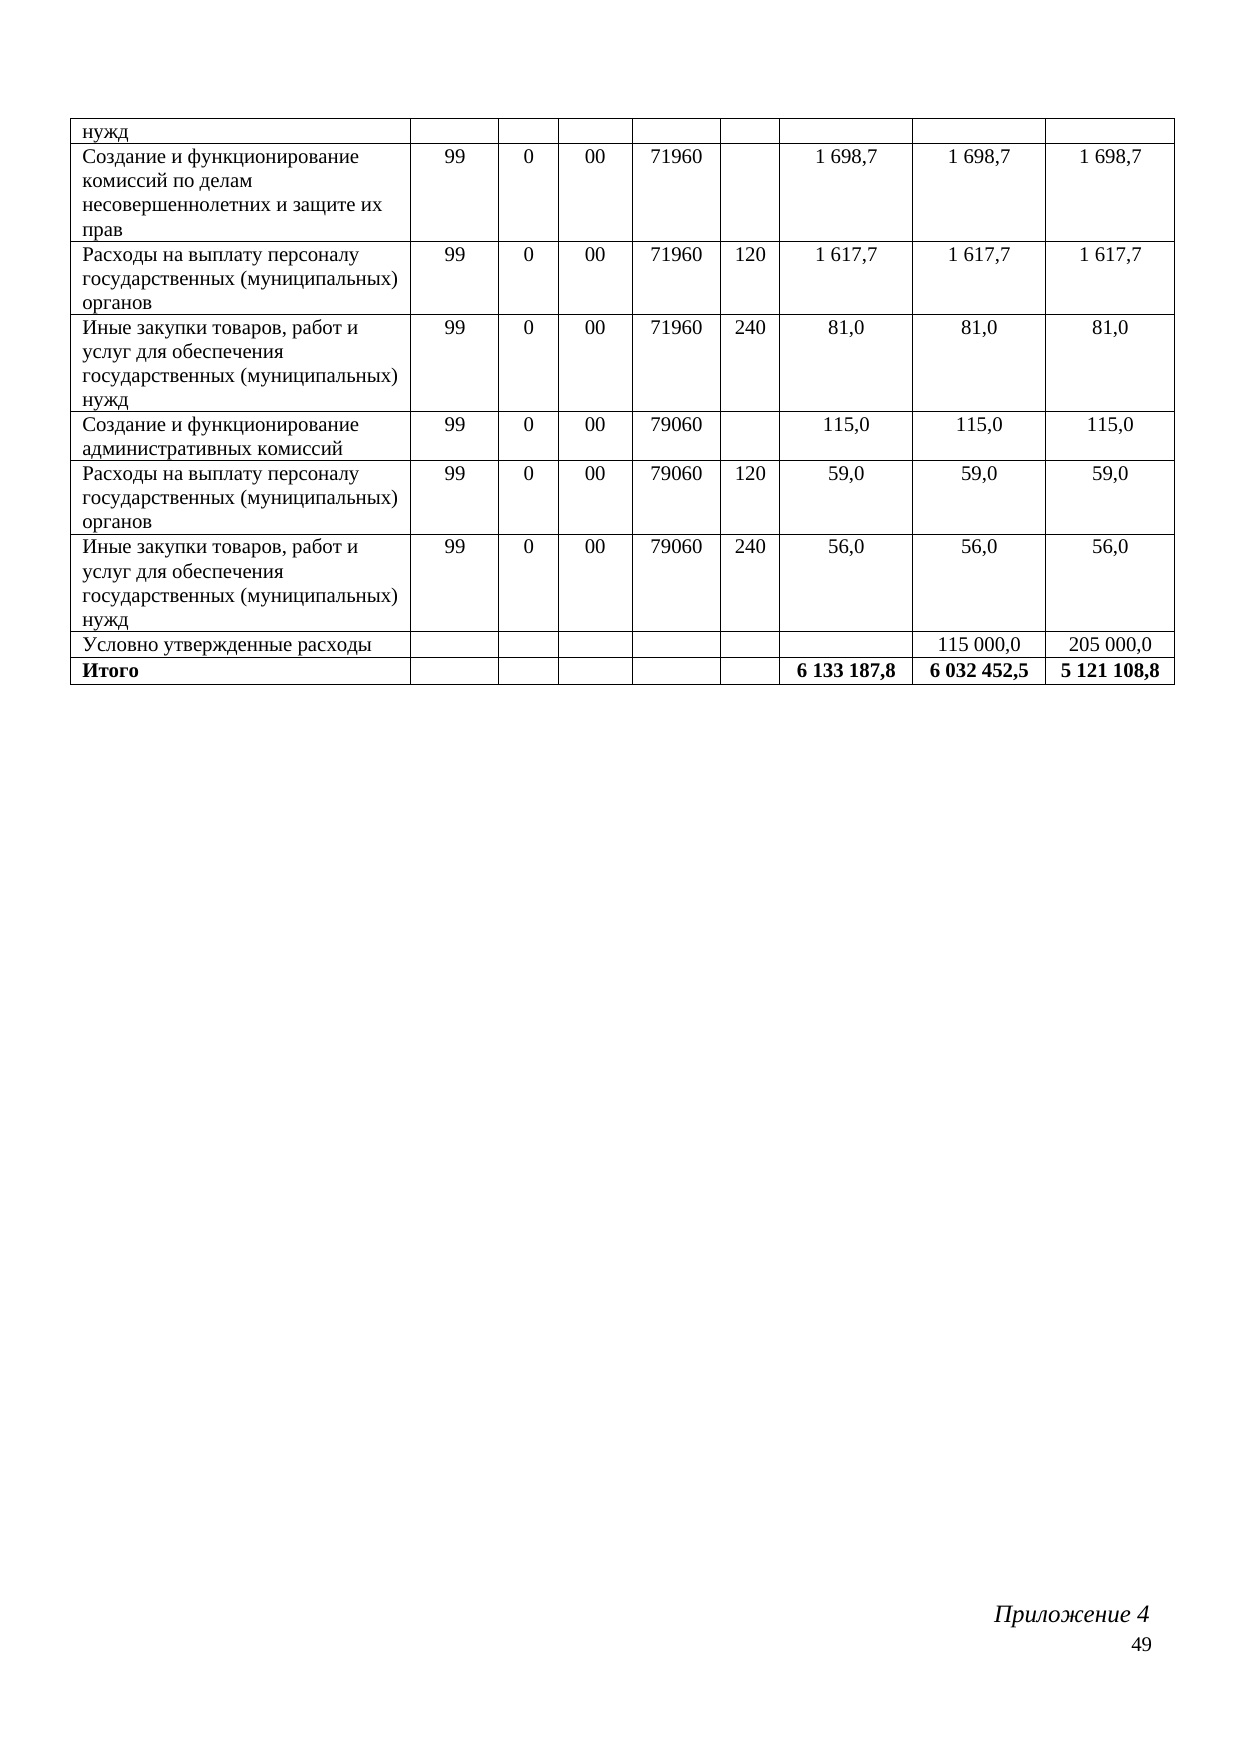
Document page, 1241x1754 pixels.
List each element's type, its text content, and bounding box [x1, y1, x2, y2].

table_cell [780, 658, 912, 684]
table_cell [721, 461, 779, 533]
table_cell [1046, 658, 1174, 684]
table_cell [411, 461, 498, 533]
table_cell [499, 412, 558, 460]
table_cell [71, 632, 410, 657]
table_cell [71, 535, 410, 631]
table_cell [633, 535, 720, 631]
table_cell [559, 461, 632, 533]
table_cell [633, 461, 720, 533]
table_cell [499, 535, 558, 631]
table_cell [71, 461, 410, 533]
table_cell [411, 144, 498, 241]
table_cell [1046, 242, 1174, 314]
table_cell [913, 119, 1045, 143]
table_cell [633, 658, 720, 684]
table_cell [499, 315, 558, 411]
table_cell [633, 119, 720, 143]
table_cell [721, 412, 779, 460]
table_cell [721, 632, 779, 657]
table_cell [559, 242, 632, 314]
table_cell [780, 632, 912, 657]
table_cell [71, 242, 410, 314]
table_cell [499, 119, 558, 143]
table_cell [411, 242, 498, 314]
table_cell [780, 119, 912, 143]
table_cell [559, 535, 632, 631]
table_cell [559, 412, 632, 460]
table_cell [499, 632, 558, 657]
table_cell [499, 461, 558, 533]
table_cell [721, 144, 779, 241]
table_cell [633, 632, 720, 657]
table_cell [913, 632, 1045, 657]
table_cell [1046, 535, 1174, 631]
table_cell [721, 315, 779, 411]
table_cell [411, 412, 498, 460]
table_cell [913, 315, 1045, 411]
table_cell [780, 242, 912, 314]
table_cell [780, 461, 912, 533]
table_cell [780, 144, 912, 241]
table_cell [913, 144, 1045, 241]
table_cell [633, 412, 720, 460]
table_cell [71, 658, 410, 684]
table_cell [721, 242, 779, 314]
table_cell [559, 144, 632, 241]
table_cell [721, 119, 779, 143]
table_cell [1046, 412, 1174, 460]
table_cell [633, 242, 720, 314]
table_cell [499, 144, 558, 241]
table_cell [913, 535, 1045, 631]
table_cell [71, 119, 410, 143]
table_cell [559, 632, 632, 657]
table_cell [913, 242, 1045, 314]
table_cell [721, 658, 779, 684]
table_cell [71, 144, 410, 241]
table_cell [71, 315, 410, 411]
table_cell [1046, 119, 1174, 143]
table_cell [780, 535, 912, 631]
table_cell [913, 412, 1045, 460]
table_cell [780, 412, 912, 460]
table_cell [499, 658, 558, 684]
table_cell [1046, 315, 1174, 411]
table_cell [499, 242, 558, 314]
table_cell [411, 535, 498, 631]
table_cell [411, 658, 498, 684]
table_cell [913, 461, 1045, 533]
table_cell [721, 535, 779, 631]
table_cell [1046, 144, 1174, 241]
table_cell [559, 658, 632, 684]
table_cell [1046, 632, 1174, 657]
text Приложение 4 [177, 1599, 1152, 1628]
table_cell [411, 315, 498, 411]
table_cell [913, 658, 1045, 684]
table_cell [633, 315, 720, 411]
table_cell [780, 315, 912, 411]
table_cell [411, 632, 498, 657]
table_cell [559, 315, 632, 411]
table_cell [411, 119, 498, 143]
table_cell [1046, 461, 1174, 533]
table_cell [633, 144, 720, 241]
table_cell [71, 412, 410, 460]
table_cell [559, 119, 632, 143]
